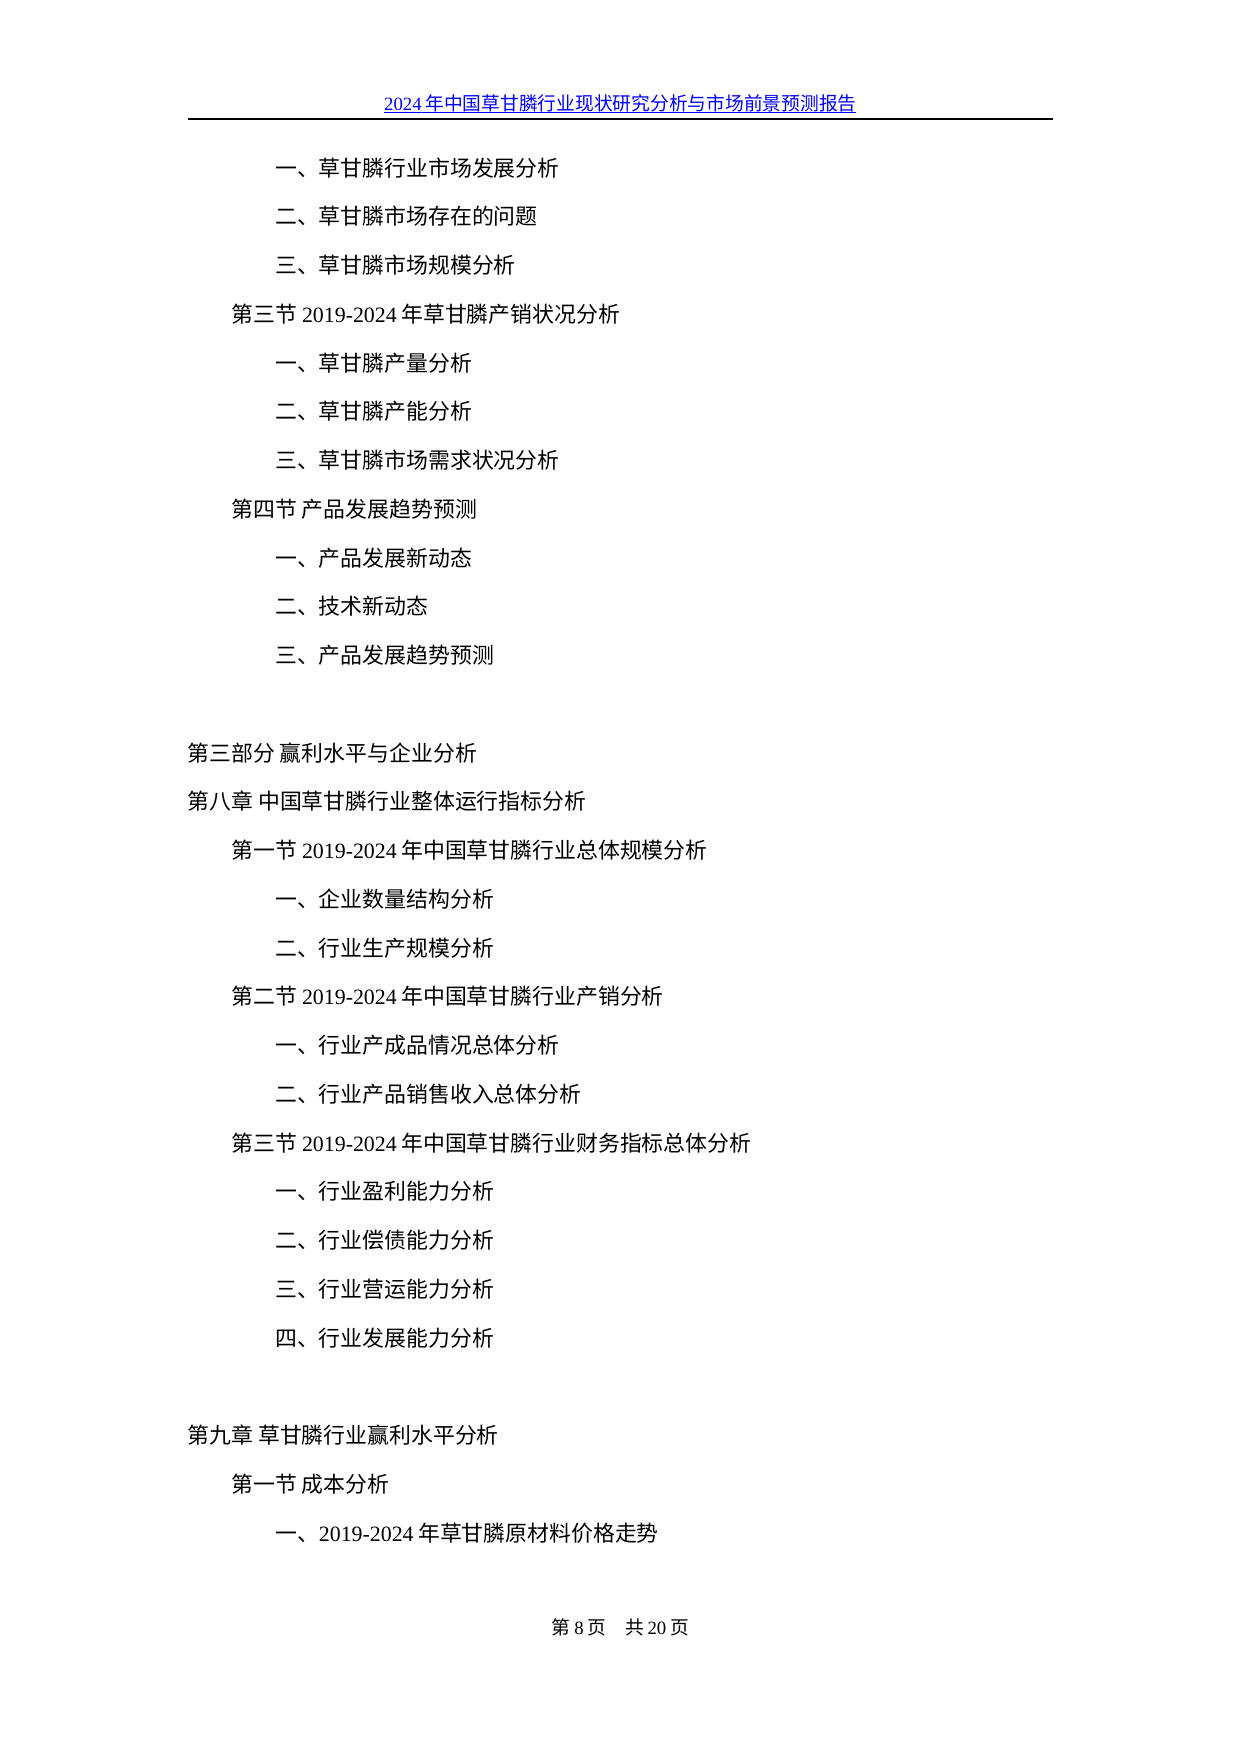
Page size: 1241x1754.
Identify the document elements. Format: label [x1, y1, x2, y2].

text [187, 150, 1053, 1548]
